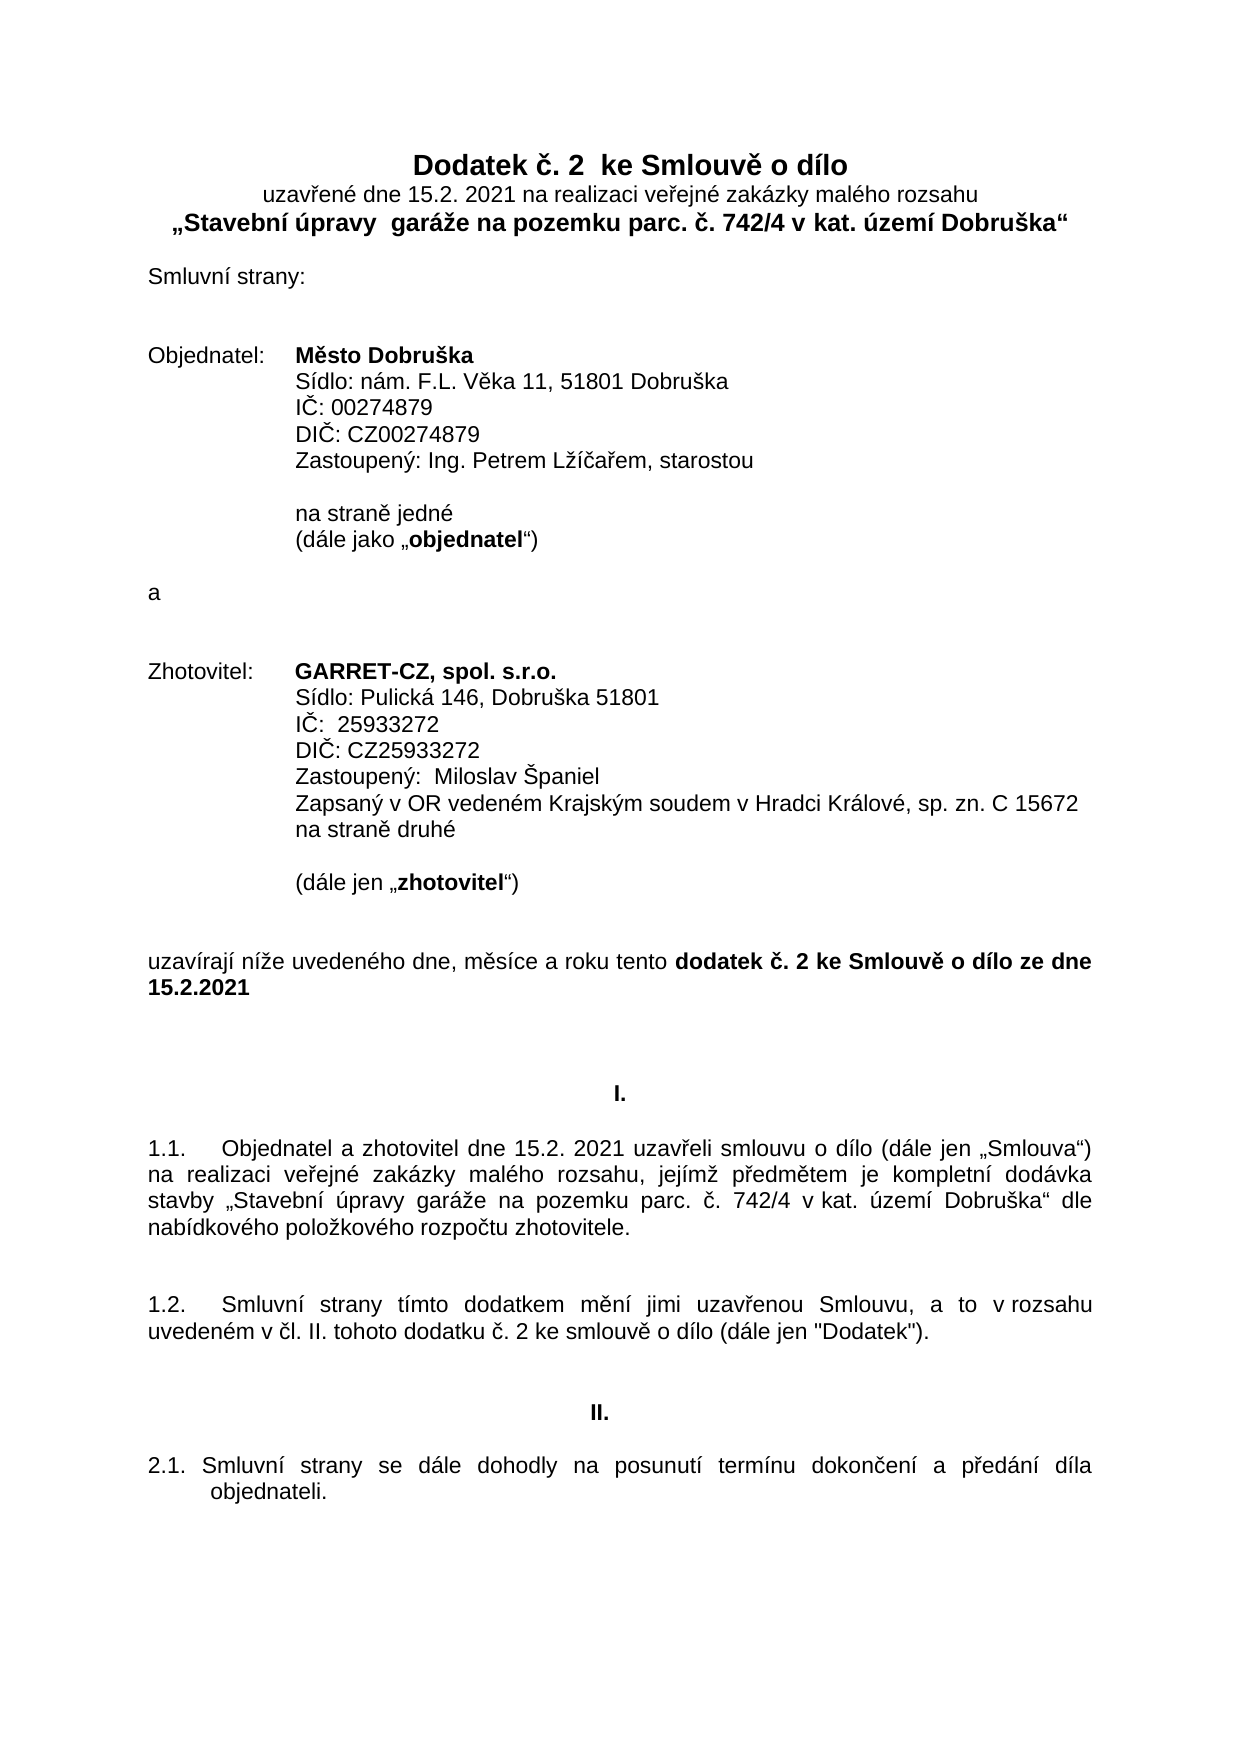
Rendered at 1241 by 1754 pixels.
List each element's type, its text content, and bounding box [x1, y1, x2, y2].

text 1.2. Smluvní strany tímto dodatkem mění jimi uzavřenou Smlouvu, a to v rozsahu uvedeném v čl. II. tohoto dodatku č. 2 ke smlouvě o dílo (dále jen "Dodatek"). [148, 1291, 1093, 1344]
text (dále jako „objednatel“) [148, 526, 1093, 552]
text Dodatek č. 2 ke Smlouvě o dílo [148, 148, 1093, 181]
text na straně druhé [148, 816, 1093, 842]
text Zapsaný v OR vedeném Krajským soudem v Hradci Králové, sp. zn. C 15672 [295, 790, 1093, 816]
text IČ: 25933272 [148, 711, 1093, 737]
text „Stavební úpravy garáže na pozemku parc. č. 742/4 v kat. území Dobruška“ [148, 207, 1093, 236]
text IČ: 00274879 [221, 394, 1093, 421]
text Objednatel: Město Dobruška [148, 342, 1093, 368]
text a [148, 579, 1093, 605]
text Zastoupený: Miloslav Španiel [221, 763, 1093, 790]
text Sídlo: Pulická 146, Dobruška 51801 [148, 684, 1093, 711]
text Zastoupený: Ing. Petrem Lžíčařem, starostou [148, 447, 1093, 473]
text (dále jen „zhotovitel“) [148, 869, 1093, 895]
text DIČ: CZ00274879 [148, 421, 1093, 447]
text uzavírají níže uvedeného dne, měsíce a roku tento dodatek č. 2 ke Smlouvě o dílo ze dne 15.2.2021 [148, 948, 1093, 1001]
text Smluvní strany: [148, 263, 1093, 289]
text I. [148, 1079, 1093, 1106]
text II. [590, 1399, 1093, 1426]
text DIČ: CZ25933272 [221, 737, 1093, 763]
text na straně jedné [148, 500, 1093, 526]
text Sídlo: nám. F.L. Věka 11, 51801 Dobruška [148, 368, 1093, 394]
text Zhotovitel: GARRET-CZ, spol. s.r.o. [148, 658, 1093, 684]
text 1.1. Objednatel a zhotovitel dne 15.2. 2021 uzavřeli smlouvu o dílo (dále jen „Smlouva“) na realizaci veřejné zakázky malého rozsahu, jejímž předmětem je kompletní dodávka stavby „Stavební úpravy garáže na pozemku parc. č. 742/4 v kat. území Dobruška“ dle nabídkového položkového rozpočtu zhotovitele. [148, 1135, 1093, 1240]
text 2.1. Smluvní strany se dále dohodly na posunutí termínu dokončení a předání díla objednateli. [148, 1452, 1093, 1505]
text uzavřené dne 15.2. 2021 na realizaci veřejné zakázky malého rozsahu [148, 181, 1093, 207]
